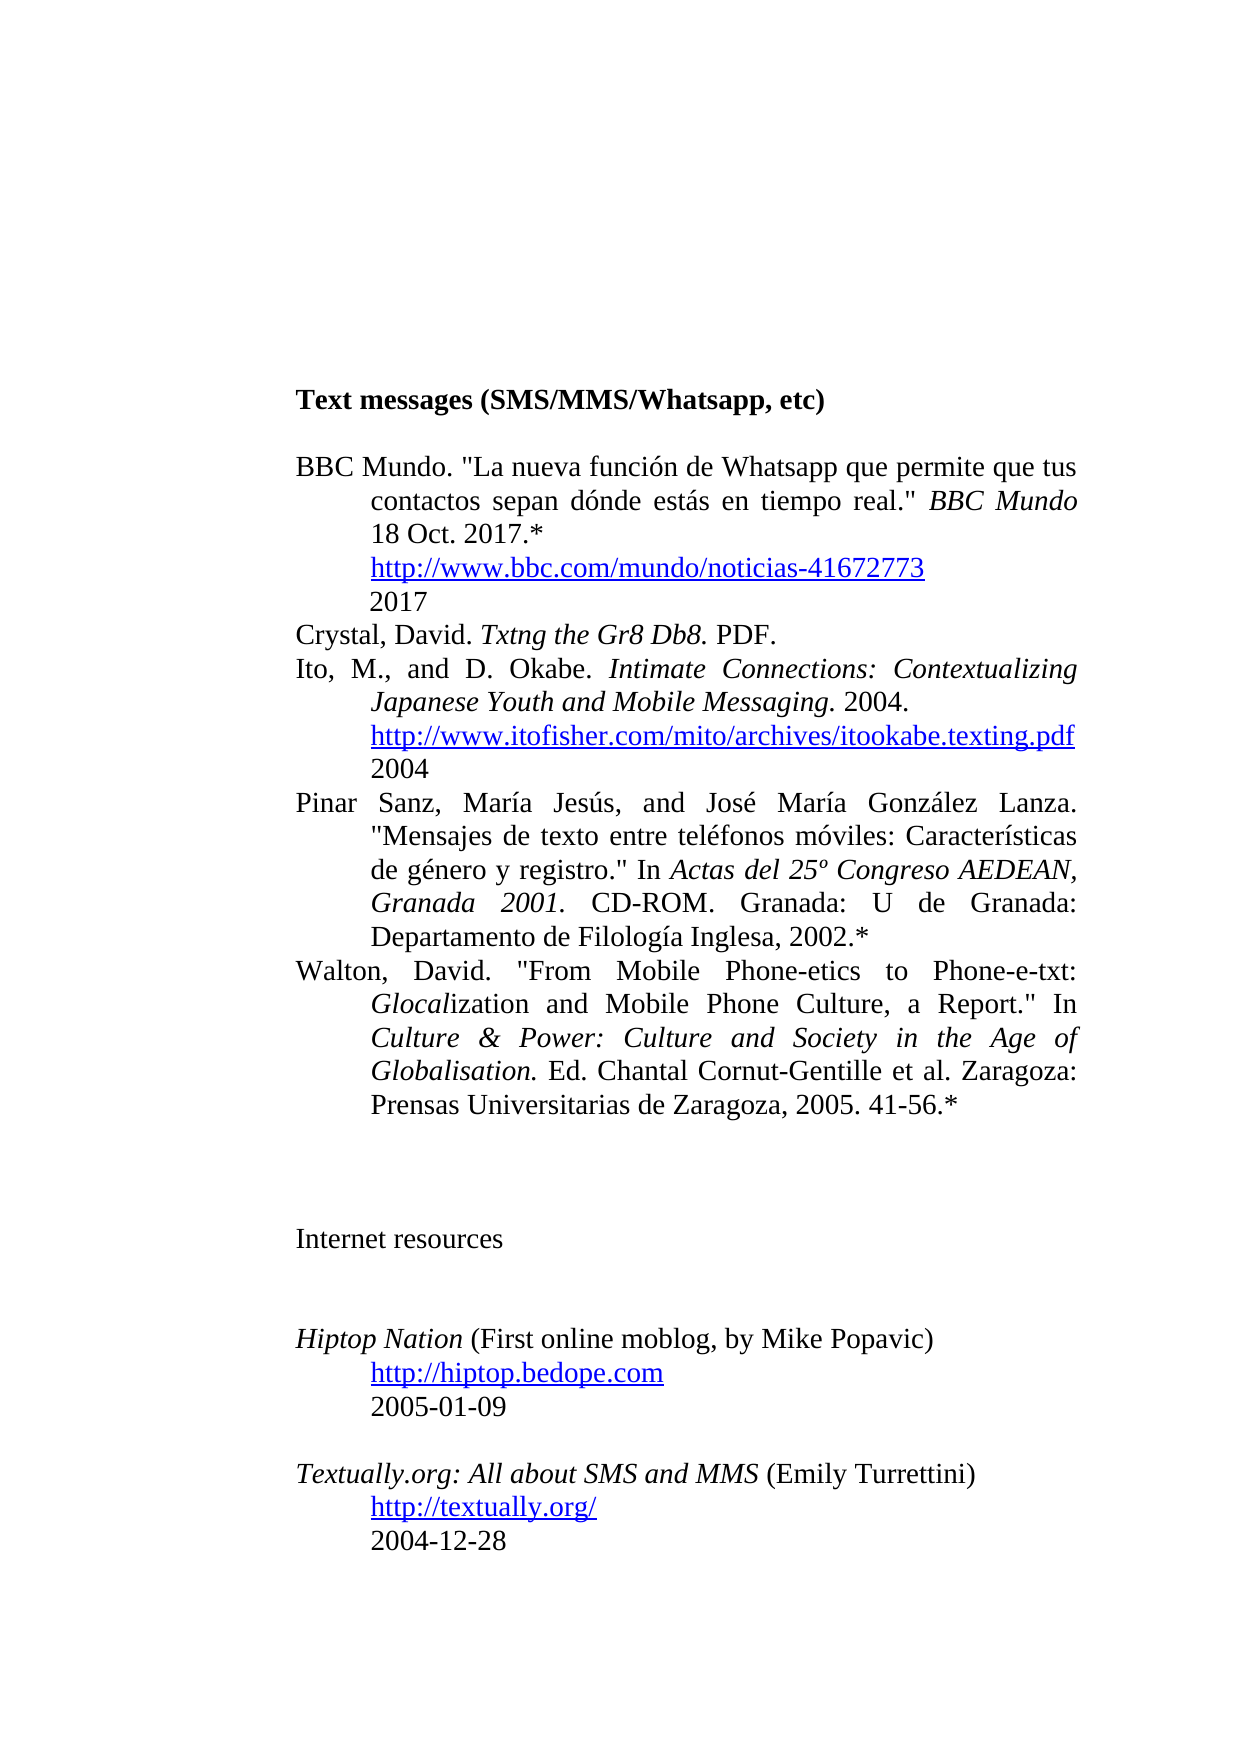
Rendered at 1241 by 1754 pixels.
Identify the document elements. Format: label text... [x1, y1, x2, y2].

text http://www.itofisher.com/mito/archives/itookabe.texting.pdf [295, 718, 1078, 751]
text Hiptop Nation (First online moblog, by Mike Popavic) [295, 1322, 1078, 1355]
text http://textually.org/ [295, 1489, 1078, 1523]
text 2017 [295, 584, 1078, 617]
text Crystal, David. Txtng the Gr8 Db8. PDF. [295, 617, 1078, 651]
text BBC Mundo. "La nueva función de Whatsapp que permite que tus contactos sepan dónde estás en tiempo real." BBC Mundo 18 Oct. 2017.* [295, 449, 1078, 550]
text Walton, David. "From Mobile Phone-etics to Phone-e-txt: Glocalization and Mobile Phone Culture, a Report." In Culture & Power: Culture and Society in the Age of Globalisation. Ed. Chantal Cornut-Gentille et al. Zaragoza: Prensas Universitarias de Zaragoza, 2005. 41-56.* [295, 953, 1078, 1120]
text http://www.bbc.com/mundo/noticias-41672773 [295, 550, 1078, 584]
subtitle Textually.org: All about SMS and MMS (Emily Turrettini) [295, 1456, 1078, 1489]
text Pinar Sanz, María Jesús, and José María González Lanza. "Mensajes de texto entre teléfonos móviles: Características de género y registro." In Actas del 25º Congreso AEDEAN, Granada 2001. CD-ROM. Granada: U de Granada: Departamento de Filología Inglesa, 2002.* [295, 785, 1078, 953]
text 2004 [295, 751, 1078, 785]
text 2005-01-09 [295, 1389, 1078, 1422]
text Ito, M., and D. Okabe. Intimate Connections: Contextualizing Japanese Youth and Mobile Messaging. 2004. [295, 651, 1078, 718]
text Text messages (SMS/MMS/Whatsapp, etc) [295, 382, 1078, 416]
text Internet resources [295, 1221, 1078, 1254]
text 2004-12-28 [295, 1523, 1078, 1556]
text http://hiptop.bedope.com [295, 1355, 1078, 1389]
